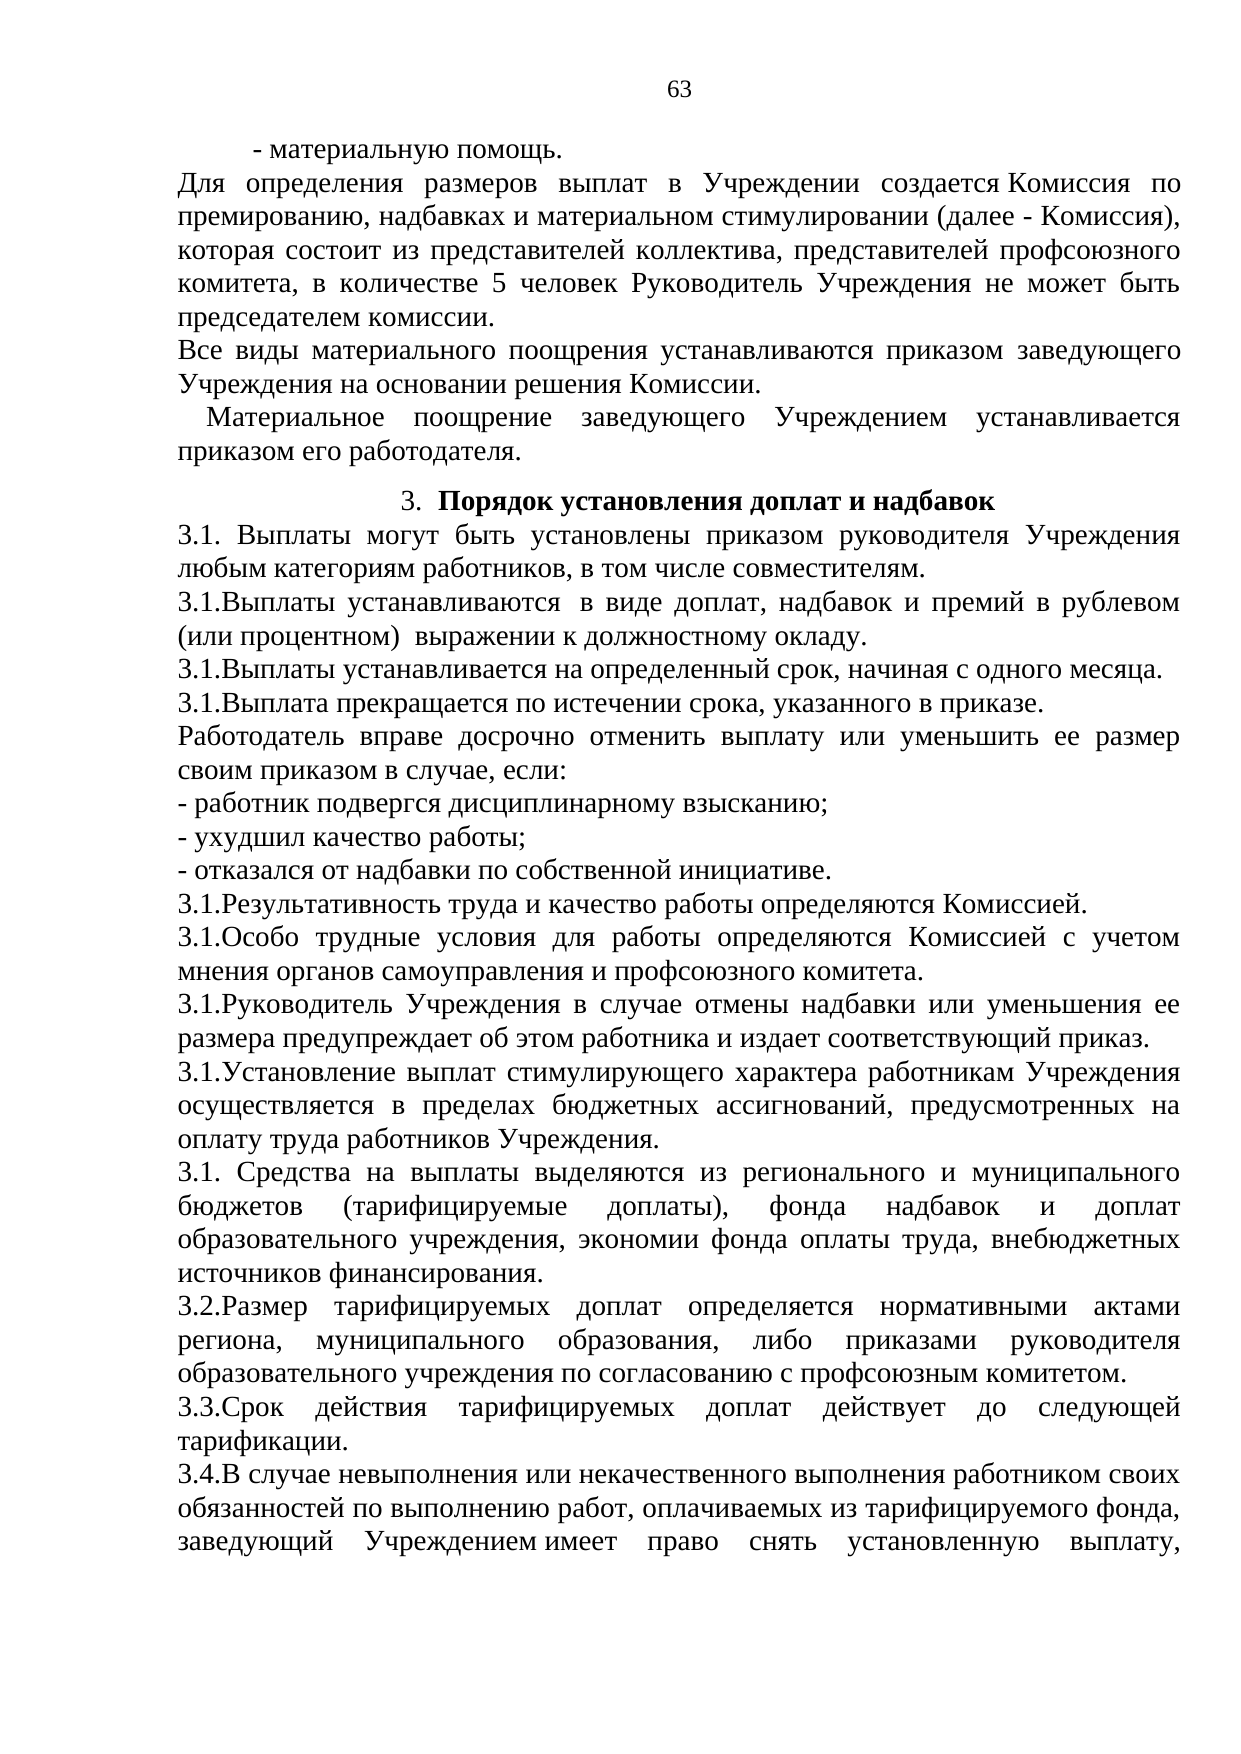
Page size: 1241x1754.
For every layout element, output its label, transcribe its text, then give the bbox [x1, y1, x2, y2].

text Все виды материального поощрения устанавливаются приказом заведующего Учреждения на основании решения Комиссии. [177, 332, 1181, 399]
text Работодатель вправе досрочно отменить выплату или уменьшить ее размер своим приказом в случае, если: [177, 718, 1181, 785]
text 3.1.Выплаты устанавливаются в виде доплат, надбавок и премий в рублевом (или процентном) выражении к должностному окладу. [177, 584, 1181, 651]
text - работник подвергся дисциплинарному взысканию; [177, 785, 1181, 819]
text 3.1.Руководитель Учреждения в случае отмены надбавки или уменьшения ее размера предупреждает об этом работника и издает соответствующий приказ. [177, 987, 1181, 1054]
text - материальную помощь. [252, 131, 1181, 165]
text - ухудшил качество работы; [177, 819, 1181, 852]
text 3.3.Срок действия тарифицируемых доплат действует до следующей тарификации. [177, 1389, 1181, 1456]
text - отказался от надбавки по собственной инициативе. [177, 852, 1181, 886]
text 3.1.Особо трудные условия для работы определяются Комиссией с учетом мнения органов самоуправления и профсоюзного комитета. [177, 919, 1181, 987]
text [177, 1456, 1181, 1557]
text 3.2.Размер тарифицируемых доплат определяется нормативными актами региона, муниципального образования, либо приказами руководителя образовательного учреждения по согласованию с профсоюзным комитетом. [177, 1288, 1181, 1389]
text 3.1.Результативность труда и качество работы определяются Комиссией. [177, 886, 1181, 919]
text 3.1.Выплаты устанавливается на определенный срок, начиная с одного месяца. [177, 651, 1181, 685]
text Материальное поощрение заведующего Учреждением устанавливается приказом его работодателя. [177, 399, 1181, 467]
text 3.1.Выплата прекращается по истечении срока, указанного в приказе. [177, 685, 1181, 718]
text Для определения размеров выплат в Учреждении создается Комиссия по премированию, надбавках и материальном стимулировании (далее - Комиссия), которая состоит из представителей коллектива, представителей профсоюзного комитета, в количестве 5 человек Руководитель Учреждения не может быть председателем комиссии. [177, 165, 1181, 332]
text 3.1.Установление выплат стимулирующего характера работникам Учреждения осуществляется в пределах бюджетных ассигнований, предусмотренных на оплату труда работников Учреждения. [177, 1054, 1181, 1154]
list Порядок установления доплат и надбавок [215, 483, 1181, 517]
text 3.1. Выплаты могут быть установлены приказом руководителя Учреждения любым категориям работников, в том числе совместителям. [177, 517, 1181, 584]
text 3.1. Средства на выплаты выделяются из регионального и муниципального бюджетов (тарифицируемые доплаты), фонда надбавок и доплат образовательного учреждения, экономии фонда оплаты труда, внебюджетных источников финансирования. [177, 1154, 1181, 1288]
